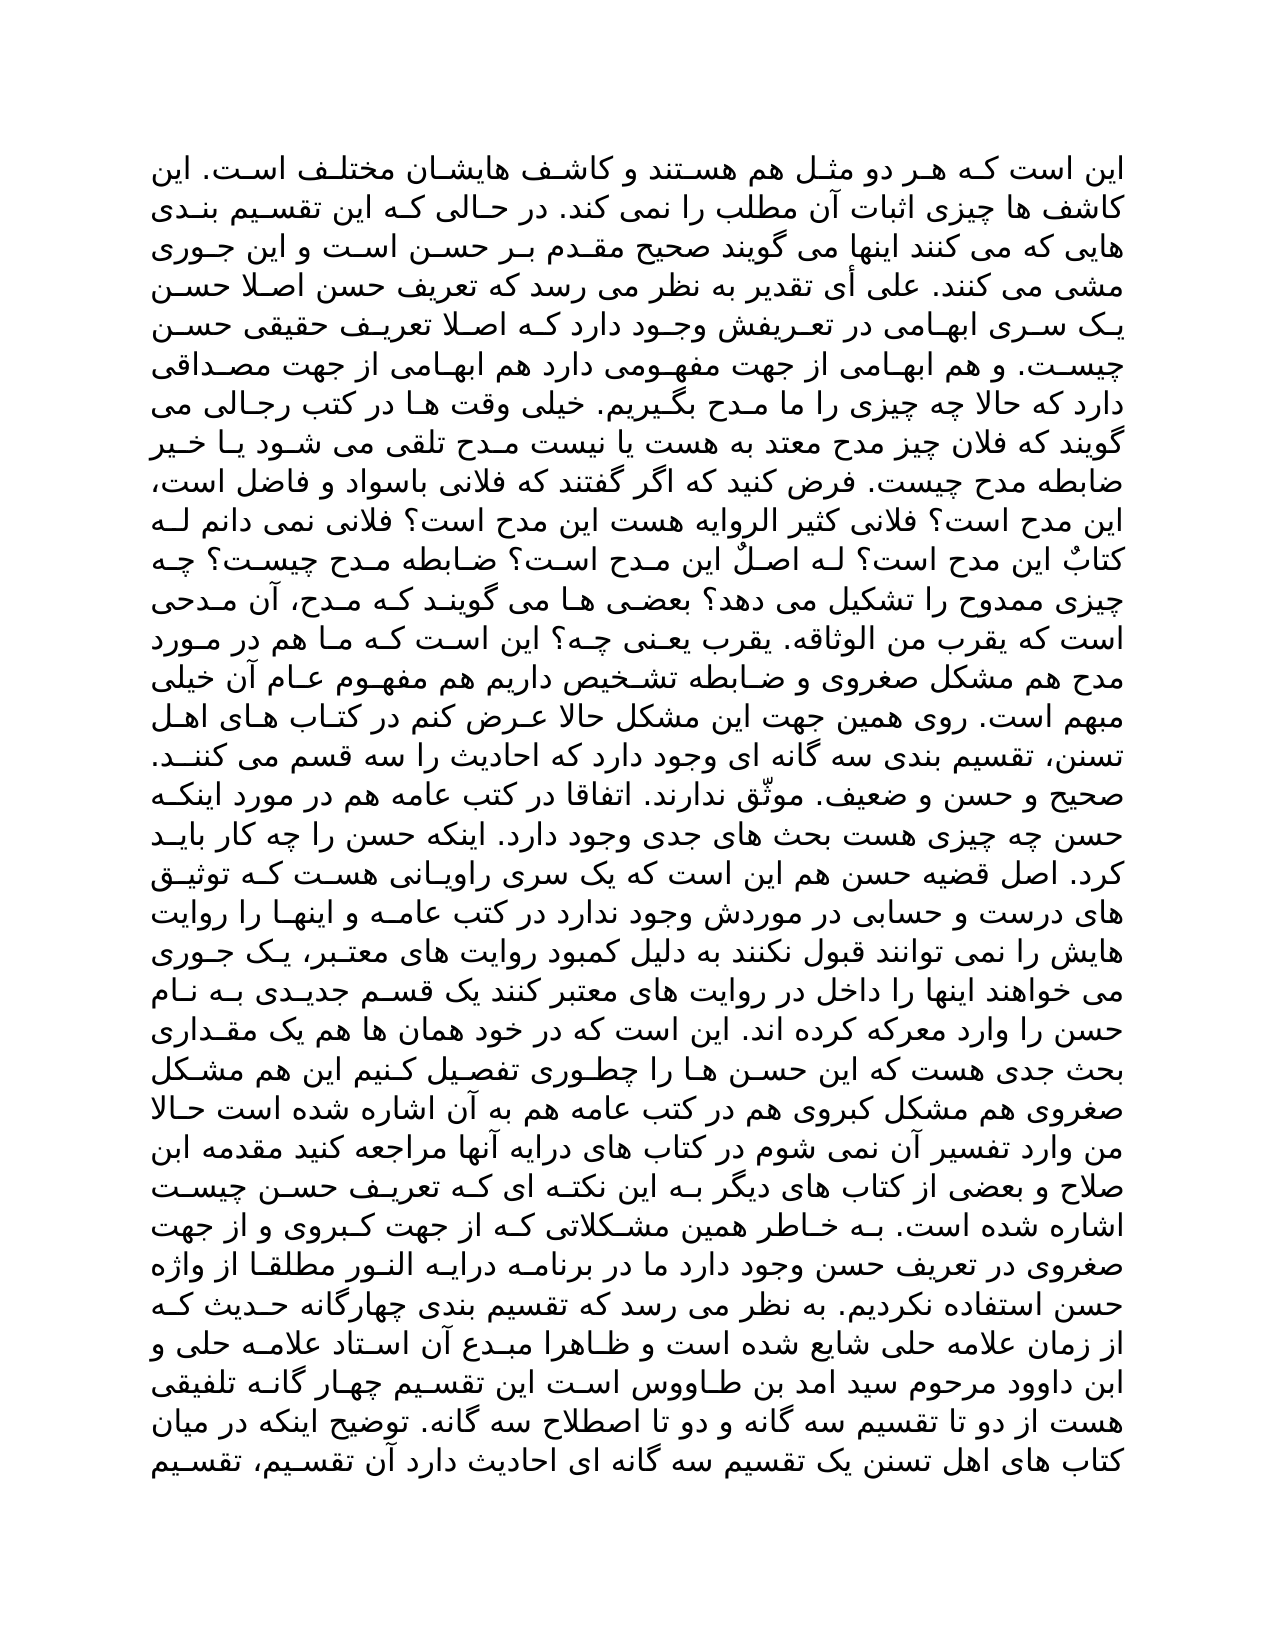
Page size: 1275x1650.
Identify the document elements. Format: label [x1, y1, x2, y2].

text [150, 150, 1125, 1479]
